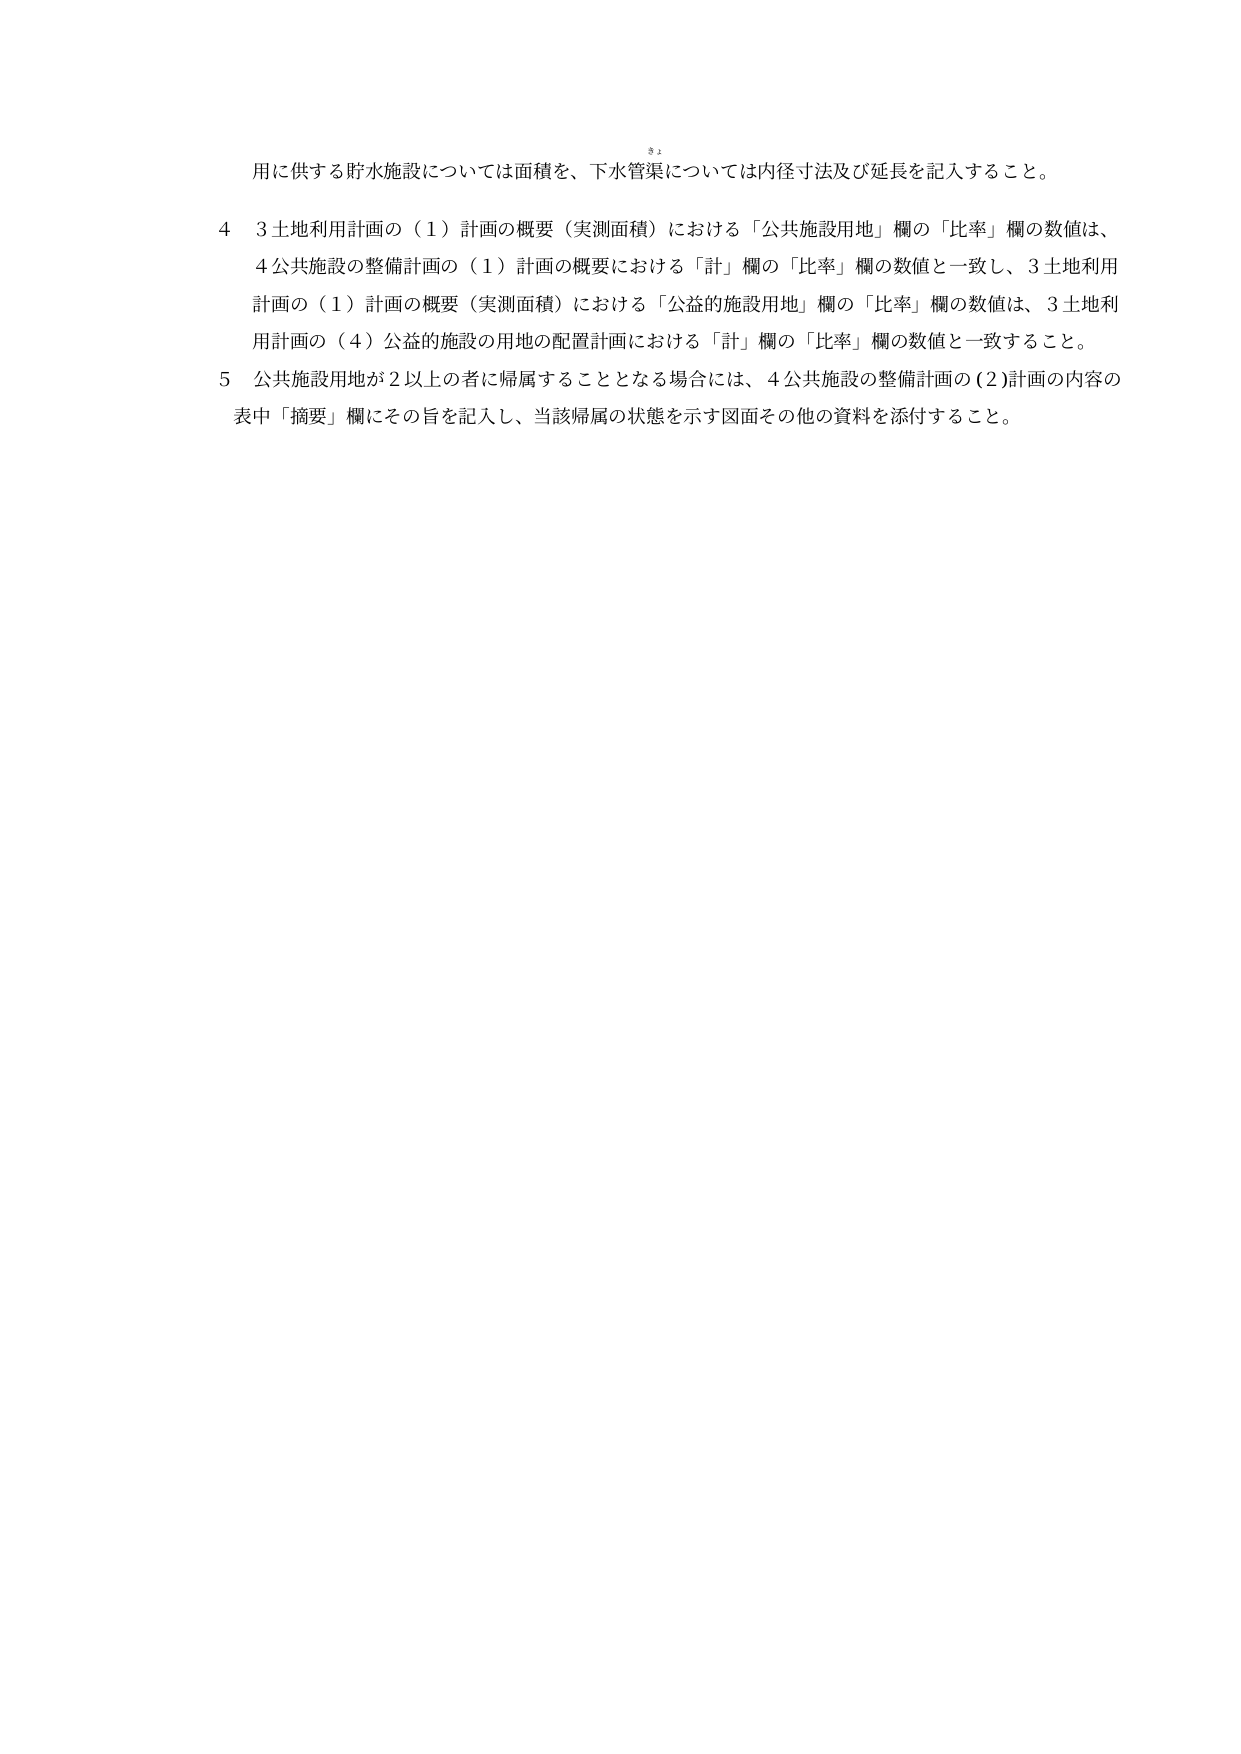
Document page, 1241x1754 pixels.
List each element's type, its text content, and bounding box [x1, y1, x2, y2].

text ５ 公共施設用地が２以上の者に帰属することとなる場合には、４公共施設の整備計画の(２)計画の内容の表中「摘要」欄にその旨を記入し、当該帰属の状態を示す図面その他の資料を添付すること。 [177, 359, 1122, 434]
text 用に供する貯水施設については面積を、下水管については内径寸法及び延長を記入すること。 [177, 127, 1122, 202]
text ４ ３土地利用計画の（１）計画の概要（実測面積）における「公共施設用地」欄の「比率」欄の数値は、４公共施設の整備計画の（１）計画の概要における「計」欄の「比率」欄の数値と一致し、３土地利用計画の（１）計画の概要（実測面積）における「公益的施設用地」欄の「比率」欄の数値は、３土地利用計画の（４）公益的施設の用地の配置計画における「計」欄の「比率」欄の数値と一致すること。 [177, 209, 1122, 359]
